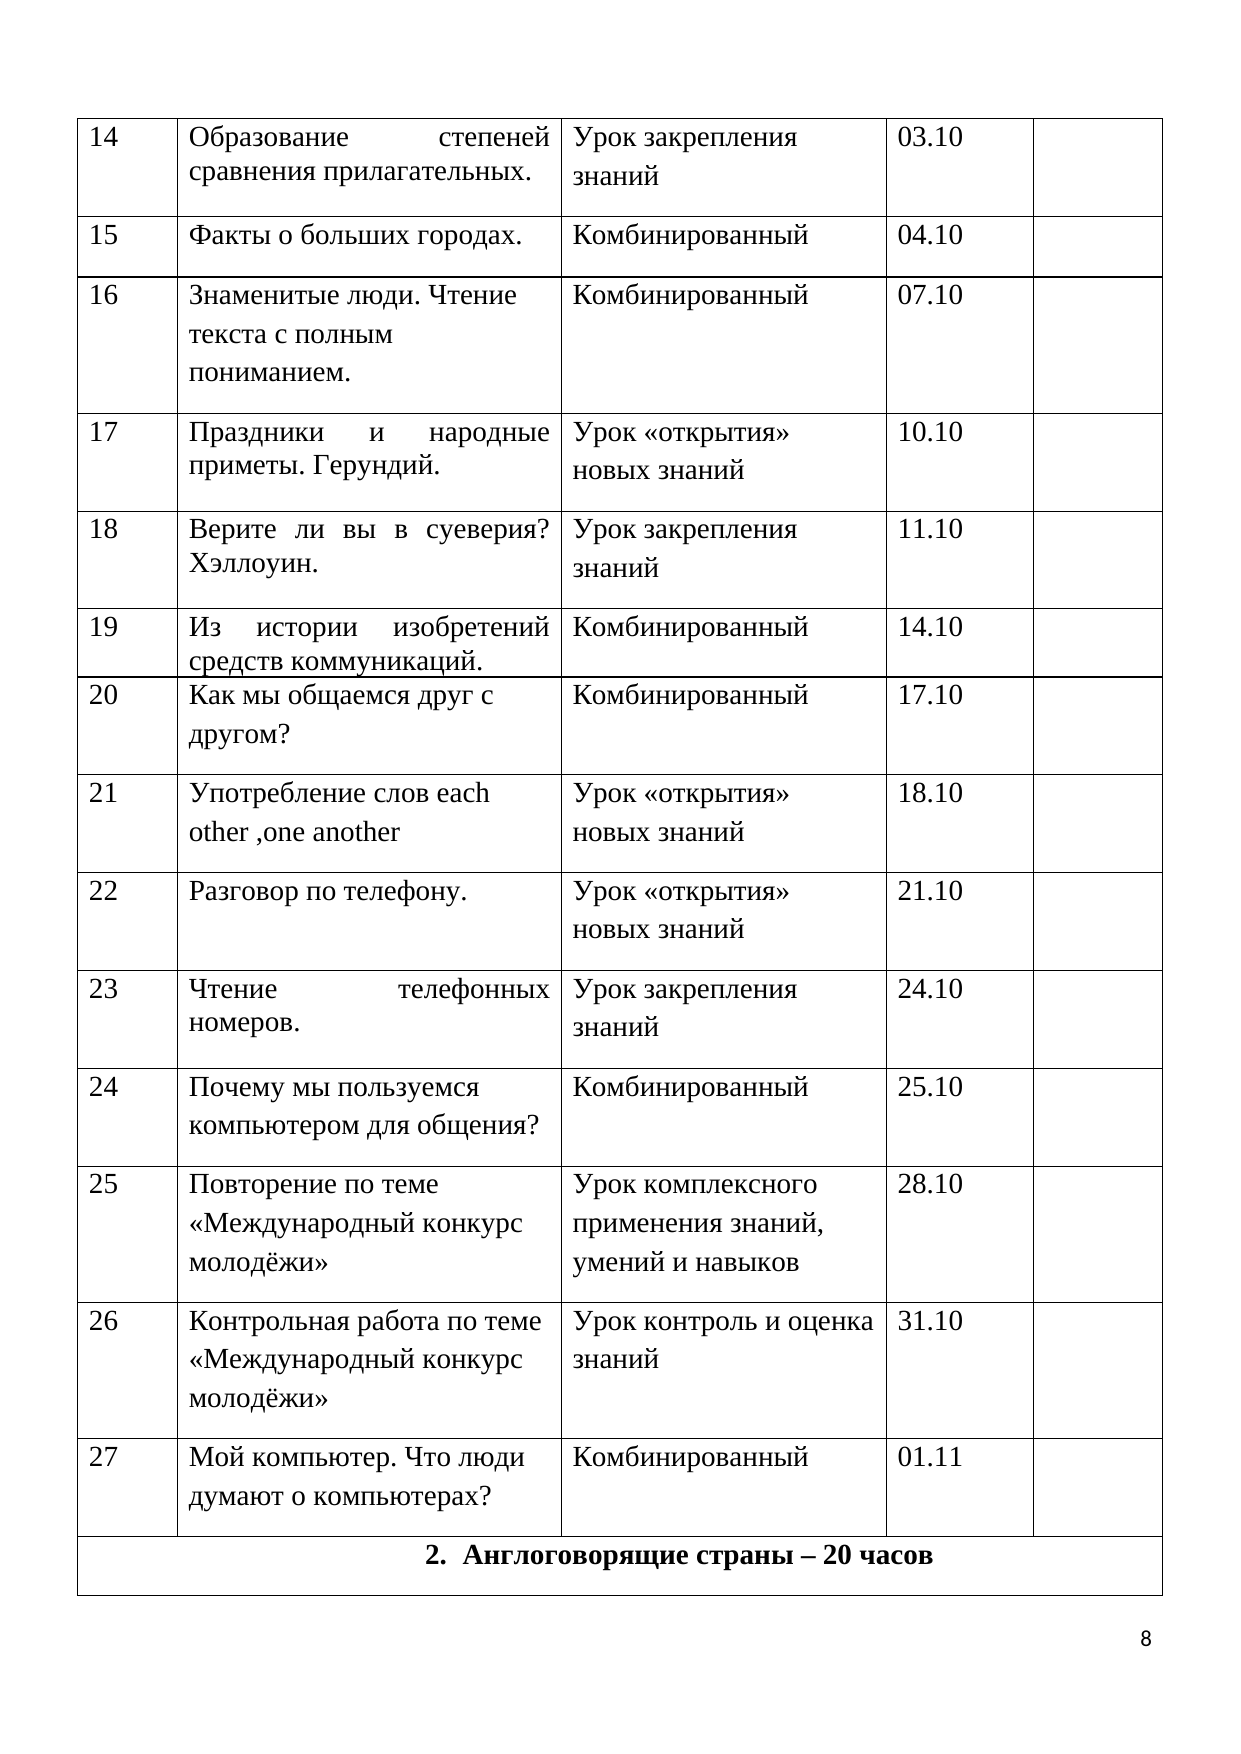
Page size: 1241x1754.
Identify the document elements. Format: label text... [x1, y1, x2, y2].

table_cell 04.10 [887, 217, 1033, 276]
table_cell Англоговорящие страны – 20 часов [78, 1537, 1162, 1595]
table_cell Почему мы пользуемся компьютером для общения? [178, 1069, 561, 1166]
table_cell [1034, 1069, 1162, 1166]
table_cell 19 [78, 609, 177, 676]
table_cell 28.10 [887, 1167, 1033, 1302]
table_cell 01.11 [887, 1439, 1033, 1536]
table_cell 22 [78, 873, 177, 970]
table_cell [1034, 873, 1162, 970]
table_cell [1034, 971, 1162, 1068]
table_cell Комбинированный [562, 1069, 886, 1166]
table_cell Чтение телефонных номеров. [178, 971, 561, 1068]
table_cell 25 [78, 1167, 177, 1302]
table_cell 14 [78, 119, 177, 216]
table_cell Образование степеней сравнения прилагательных. [178, 119, 561, 216]
table_cell Знаменитые люди. Чтение текста с полным пониманием. [178, 278, 561, 413]
table_cell Урок «открытия» новых знаний [562, 873, 886, 970]
table_cell Урок «открытия» новых знаний [562, 414, 886, 511]
table_cell Комбинированный [562, 609, 886, 676]
table_cell 31.10 [887, 1303, 1033, 1438]
table_cell Урок контроль и оценка знаний [562, 1303, 886, 1438]
table_cell 21 [78, 775, 177, 872]
table_cell [1034, 119, 1162, 216]
table_cell [1034, 775, 1162, 872]
table_cell 15 [78, 217, 177, 276]
table_cell 10.10 [887, 414, 1033, 511]
table_cell Употребление слов each other ,one another [178, 775, 561, 872]
table_cell [1034, 217, 1162, 276]
table_cell Праздники и народные приметы. Герундий. [178, 414, 561, 511]
table_cell Урок «открытия» новых знаний [562, 775, 886, 872]
table_cell Урок закрепления знаний [562, 119, 886, 216]
table_cell 23 [78, 971, 177, 1068]
table_cell 18 [78, 512, 177, 608]
table_cell 03.10 [887, 119, 1033, 216]
table_cell [1034, 278, 1162, 413]
table_cell 18.10 [887, 775, 1033, 872]
table_cell Факты о больших городах. [178, 217, 561, 276]
table_cell Урок закрепления знаний [562, 971, 886, 1068]
table_cell 16 [78, 278, 177, 413]
table_cell Разговор по телефону. [178, 873, 561, 970]
table_cell Комбинированный [562, 217, 886, 276]
table_cell 17 [78, 414, 177, 511]
table_cell 11.10 [887, 512, 1033, 608]
table_cell 24 [78, 1069, 177, 1166]
table_cell Контрольная работа по теме «Международный конкурс молодёжи» [178, 1303, 561, 1438]
table_cell Верите ли вы в суеверия? Хэллоуин. [178, 512, 561, 608]
table_cell 25.10 [887, 1069, 1033, 1166]
table_cell 27 [78, 1439, 177, 1536]
table_cell [1034, 512, 1162, 608]
table_cell 21.10 [887, 873, 1033, 970]
table_cell [1034, 414, 1162, 511]
table_cell 07.10 [887, 278, 1033, 413]
table_cell [1034, 678, 1162, 774]
table_cell [1034, 1303, 1162, 1438]
table_cell Урок закрепления знаний [562, 512, 886, 608]
table_cell 26 [78, 1303, 177, 1438]
table_cell Комбинированный [562, 678, 886, 774]
table_cell Из истории изобретений средств коммуникаций. [178, 609, 561, 676]
table_cell Как мы общаемся друг с другом? [178, 678, 561, 774]
table_cell Комбинированный [562, 1439, 886, 1536]
table_cell Повторение по теме «Международный конкурс молодёжи» [178, 1167, 561, 1302]
table_cell 14.10 [887, 609, 1033, 676]
table_cell Мой компьютер. Что люди думают о компьютерах? [178, 1439, 561, 1536]
table_cell [1034, 1167, 1162, 1302]
table_cell [1034, 1439, 1162, 1536]
table_cell Комбинированный [562, 278, 886, 413]
table_cell [1034, 609, 1162, 676]
table_cell Урок комплексного применения знаний, умений и навыков [562, 1167, 886, 1302]
table_cell 24.10 [887, 971, 1033, 1068]
table_cell 20 [78, 678, 177, 774]
table_cell 17.10 [887, 678, 1033, 774]
